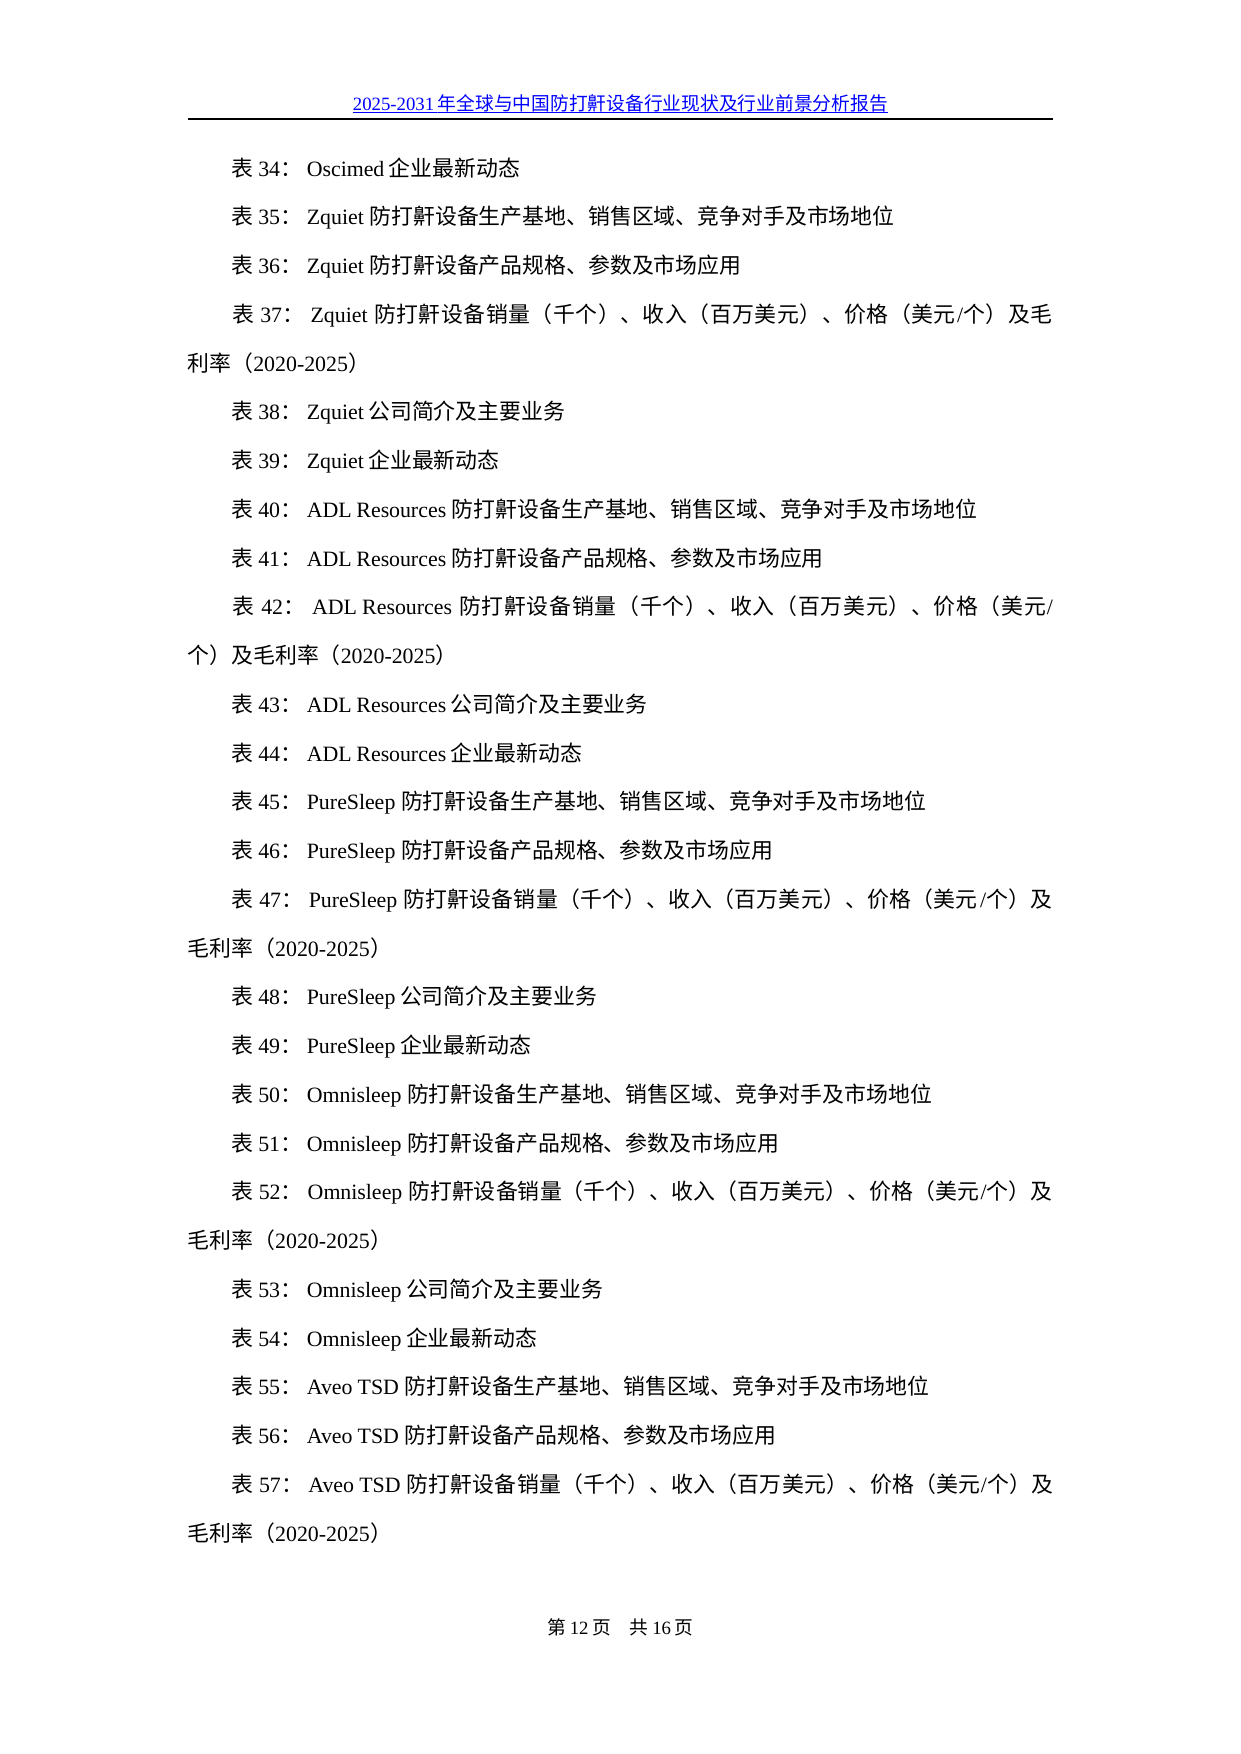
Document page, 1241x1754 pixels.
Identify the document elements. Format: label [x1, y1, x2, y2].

text [187, 150, 1053, 1548]
